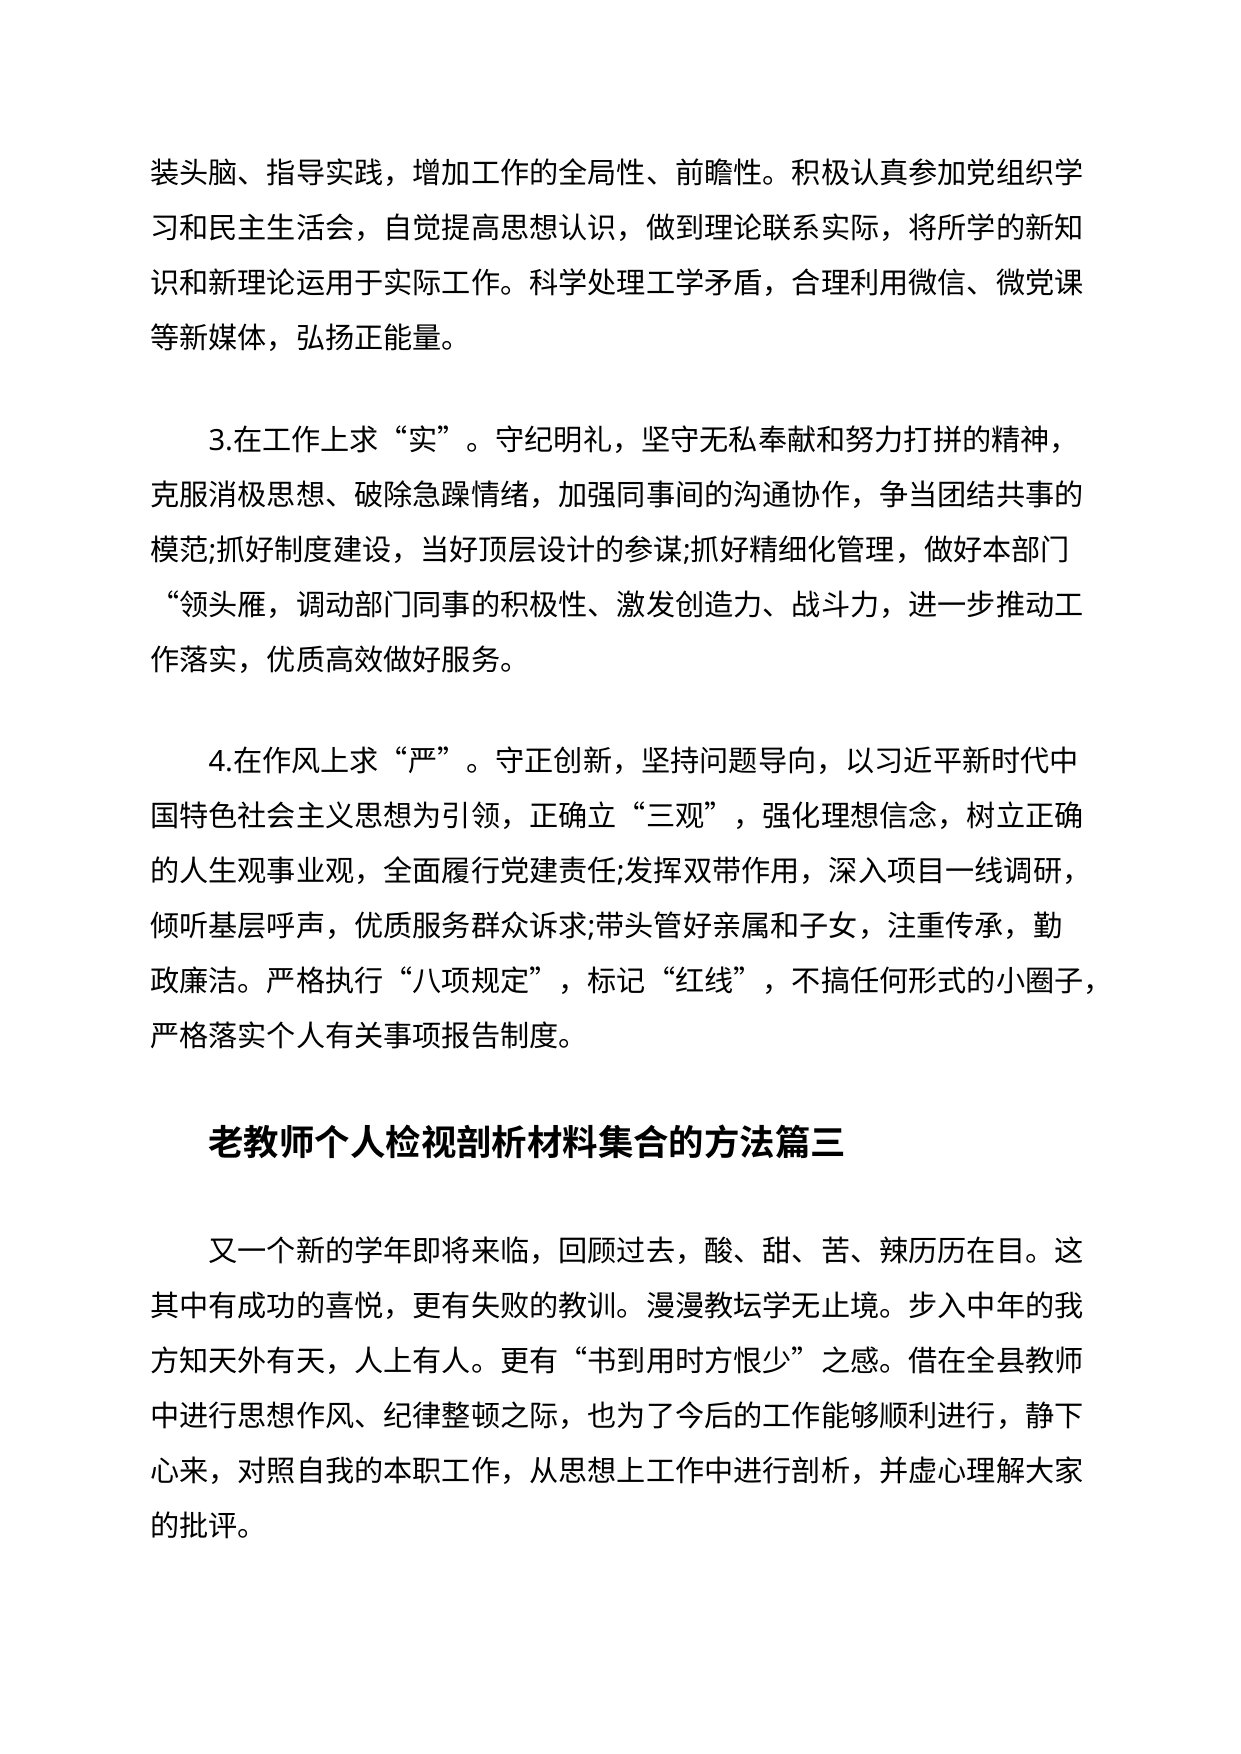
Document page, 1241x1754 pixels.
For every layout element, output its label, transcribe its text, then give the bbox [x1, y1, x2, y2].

text 4.在作风上求“严”。守正创新，坚持问题导向，以习近平新时代中国特色社会主义思想为引领，正确立“三观”，强化理想信念，树立正确的人生观事业观，全面履行党建责任;发挥双带作用，深入项目一线调研，倾听基层呼声，优质服务群众诉求;带头管好亲属和子女，注重传承，勤政廉洁。严格执行“八项规定”，标记“红线”，不搞任何形式的小圈子，严格落实个人有关事项报告制度。 [150, 738, 1090, 1055]
text 老教师个人检视剖析材料集合的方法篇三 [150, 1114, 1090, 1166]
text 3.在工作上求“实”。守纪明礼，坚守无私奉献和努力打拼的精神，克服消极思想、破除急躁情绪，加强同事间的沟通协作，争当团结共事的模范;抓好制度建设，当好顶层设计的参谋;抓好精细化管理，做好本部门“领头雁，调动部门同事的积极性、激发创造力、战斗力，进一步推动工作落实，优质高效做好服务。 [150, 416, 1090, 678]
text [150, 150, 1090, 357]
text 又一个新的学年即将来临，回顾过去，酸、甜、苦、辣历历在目。这其中有成功的喜悦，更有失败的教训。漫漫教坛学无止境。步入中年的我方知天外有天，人上有人。更有“书到用时方恨少”之感。借在全县教师中进行思想作风、纪律整顿之际，也为了今后的工作能够顺利进行，静下心来，对照自我的本职工作，从思想上工作中进行剖析，并虚心理解大家的批评。 [150, 1228, 1090, 1545]
